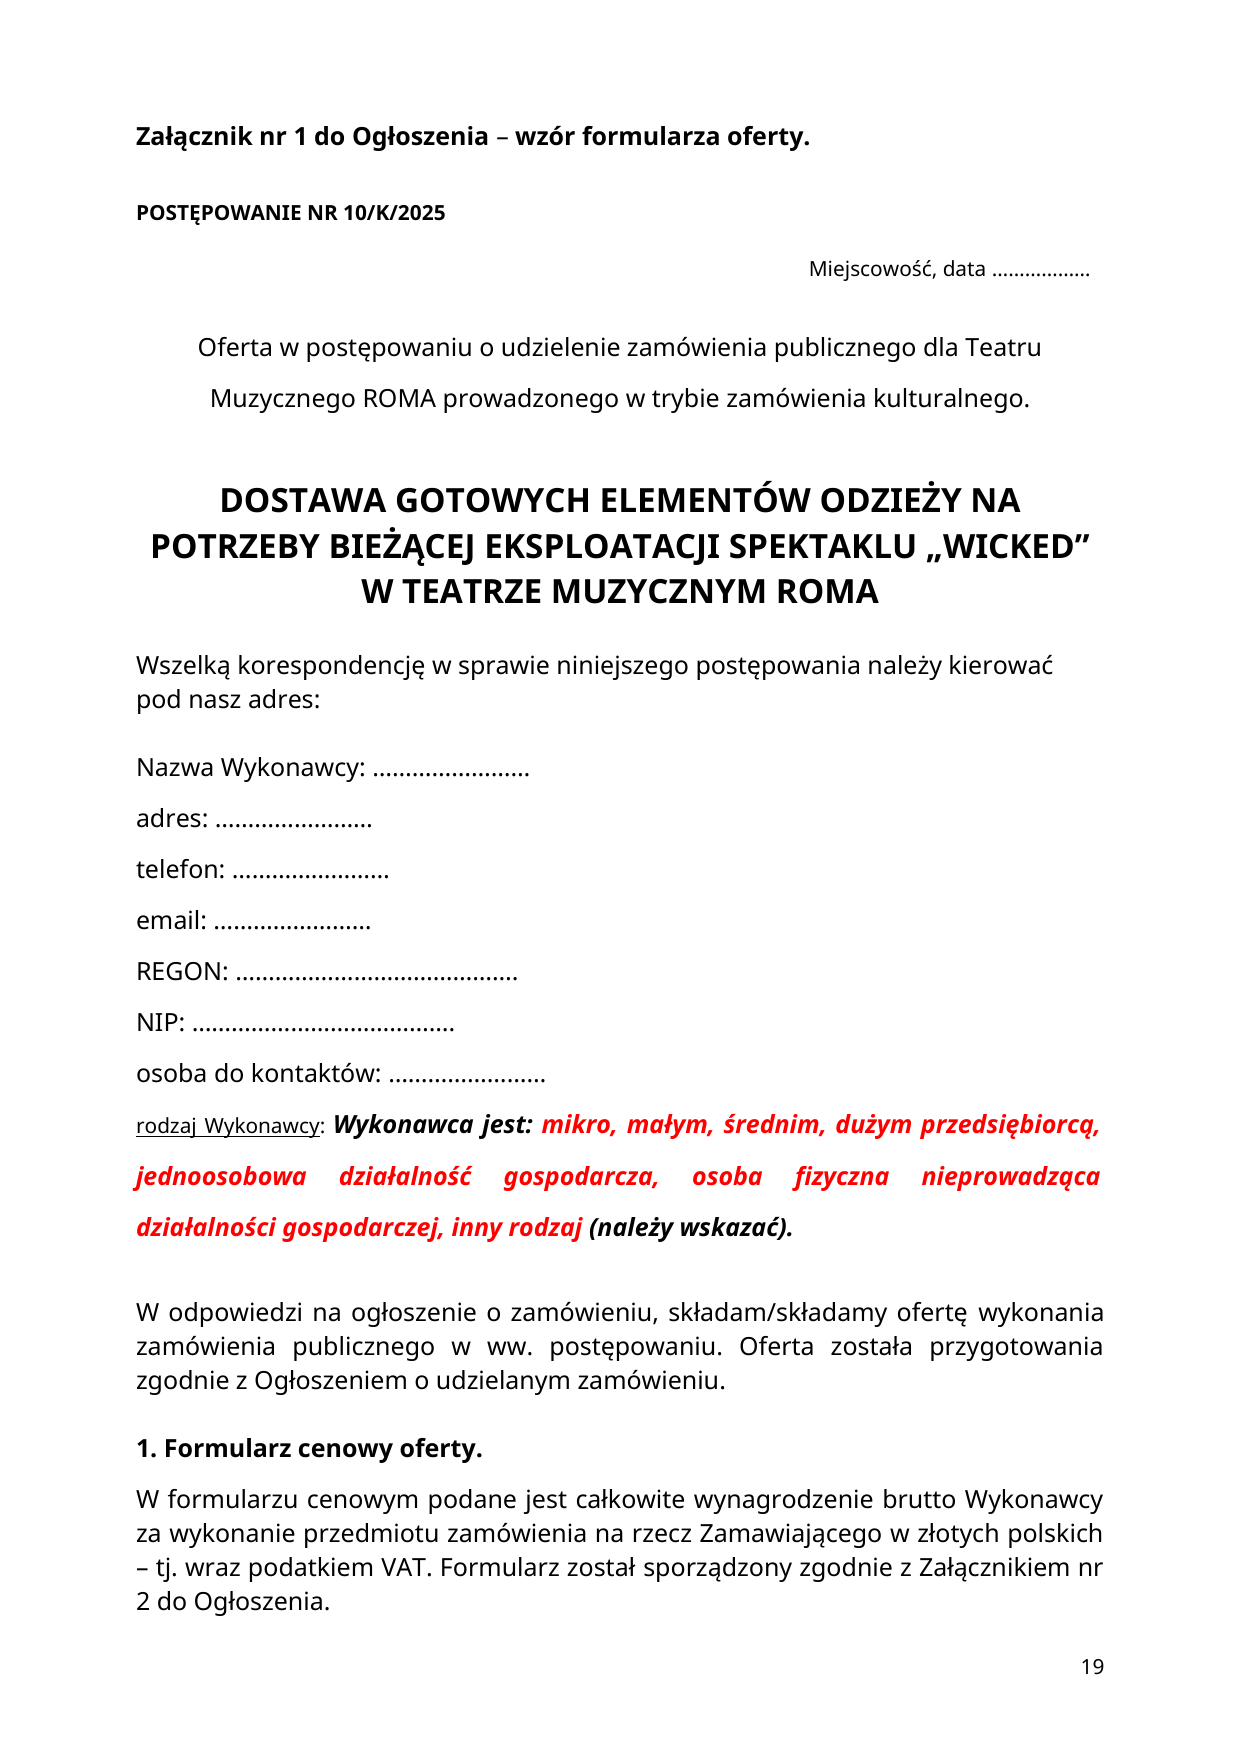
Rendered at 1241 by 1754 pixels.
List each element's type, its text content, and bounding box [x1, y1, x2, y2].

text adres: …………………… [136, 801, 1104, 835]
text Nazwa Wykonawcy: …………………… [136, 750, 1104, 784]
text email: …………………… [136, 903, 1104, 937]
text Wszelką korespondencję w sprawie niniejszego postępowania należy kierować pod nasz adres: [136, 648, 1104, 716]
text POSTĘPOWANIE NR 10/K/2025 [136, 198, 1104, 226]
text rodzaj Wykonawcy: Wykonawca jest: mikro, małym, średnim, dużym przedsiębiorcą, jednoosobowa działalność gospodarcza, osoba fizyczna nieprowadząca działalności gospodarczej, inny rodzaj (należy wskazać). [136, 1107, 1104, 1243]
text DOSTAWA GOTOWYCH ELEMENTÓW ODZIEŻY NA POTRZEBY BIEŻĄCEJ EKSPLOATACJI SPEKTAKLU „WICKED” W TEATRZE MUZYCZNYM ROMA [136, 477, 1104, 613]
text 1. Formularz cenowy oferty. [136, 1431, 1104, 1464]
text telefon: …………………… [136, 852, 1104, 886]
text Miejscowość, data ……………… [136, 254, 1104, 283]
text REGON: ……………………………………. [136, 954, 1104, 988]
text NIP: …………………………………. [136, 1005, 1104, 1039]
text W odpowiedzi na ogłoszenie o zamówieniu, składam/składamy ofertę wykonania zamówienia publicznego w ww. postępowaniu. Oferta została przygotowania zgodnie z Ogłoszeniem o udzielanym zamówieniu. [136, 1294, 1104, 1396]
text osoba do kontaktów: …………………… [136, 1056, 1104, 1090]
text Oferta w postępowaniu o udzielenie zamówienia publicznego dla Teatru Muzycznego ROMA prowadzonego w trybie zamówienia kulturalnego. [136, 330, 1104, 415]
text Załącznik nr 1 do Ogłoszenia – wzór formularza oferty. [136, 118, 1104, 152]
text W formularzu cenowym podane jest całkowite wynagrodzenie brutto Wykonawcy za wykonanie przedmiotu zamówienia na rzecz Zamawiającego w złotych polskich – tj. wraz podatkiem VAT. Formularz został sporządzony zgodnie z Załącznikiem nr 2 do Ogłoszenia. [136, 1482, 1104, 1618]
